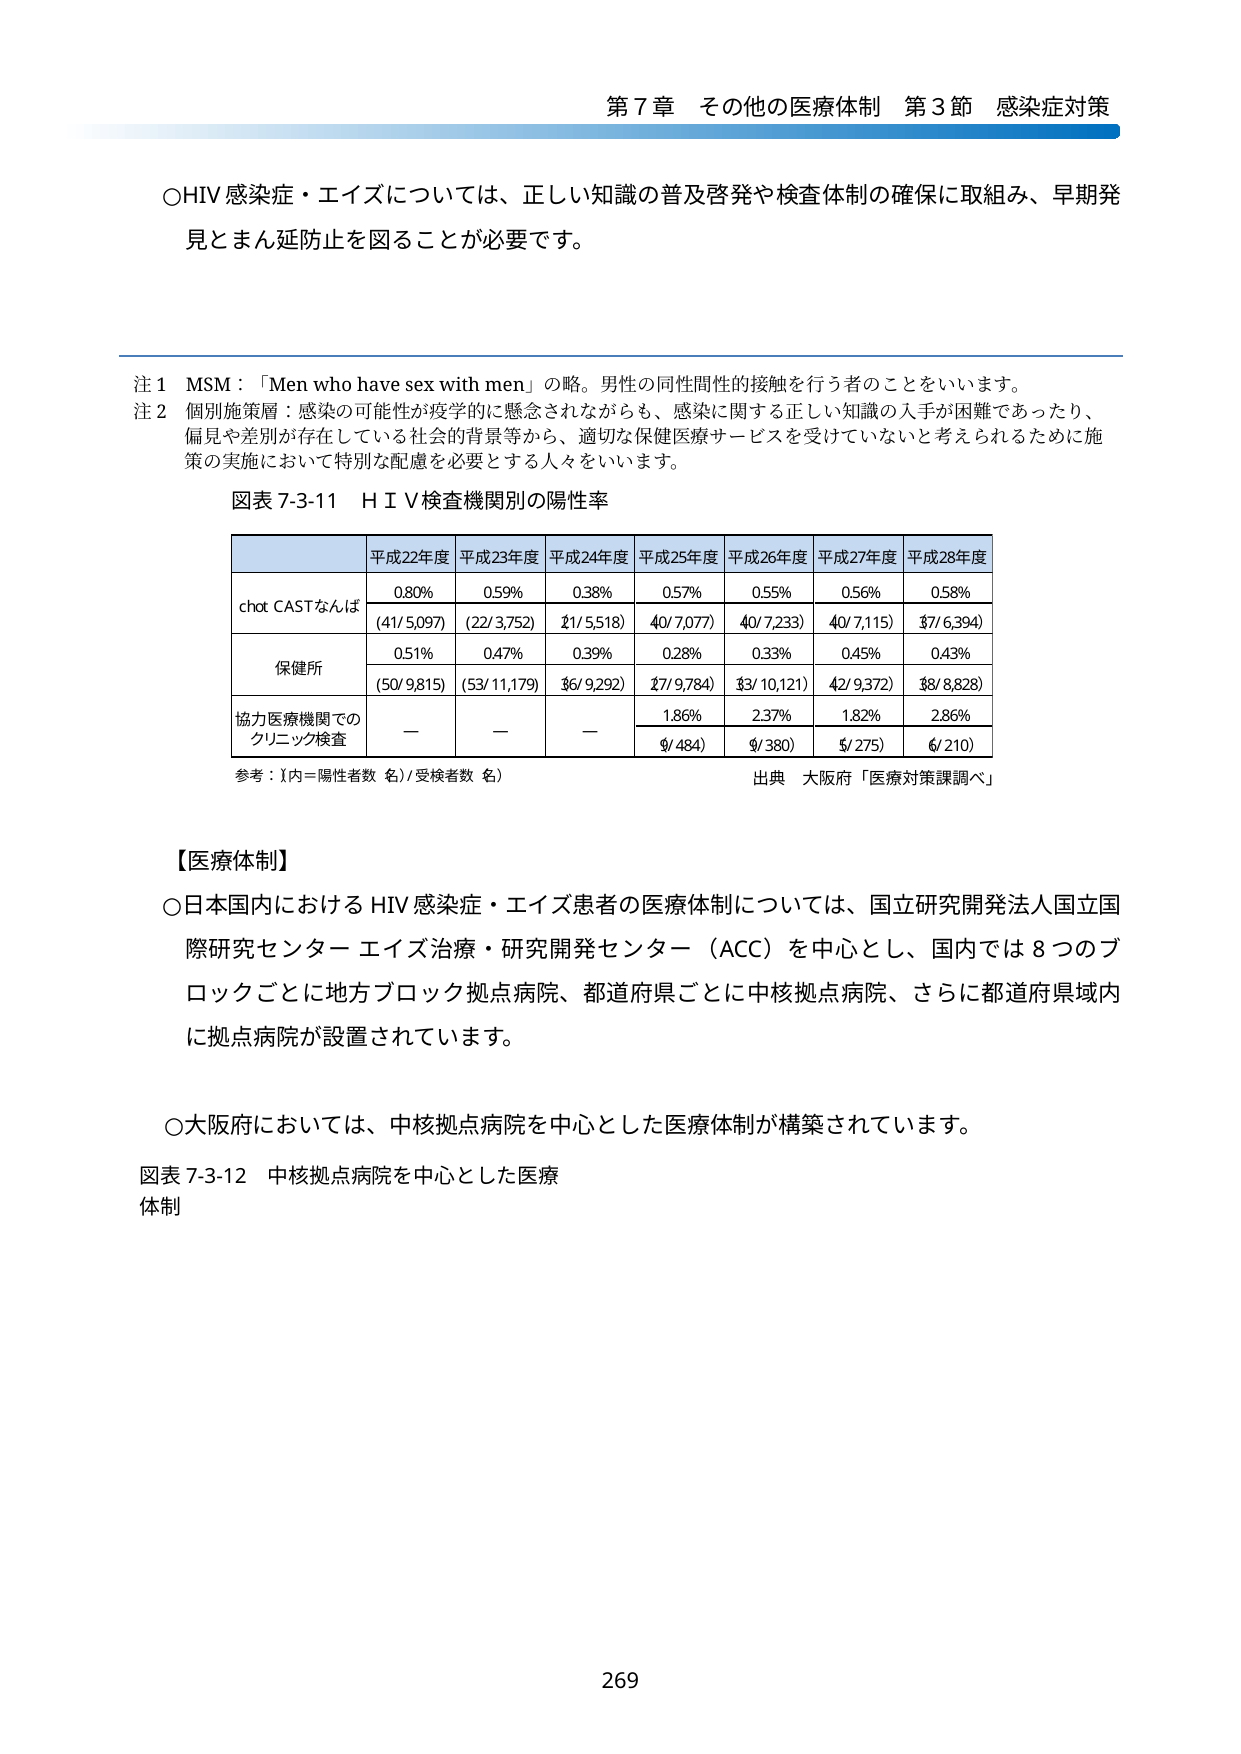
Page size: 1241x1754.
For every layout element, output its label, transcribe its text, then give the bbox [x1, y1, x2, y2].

text ○HIV感染症・エイズについては、正しい知識の普及啓発や検査体制の確保に取組み、早期発見とまん延防止を図ることが必要です。 [162, 172, 1122, 260]
text ○日本国内におけるHIV感染症・エイズ患者の医療体制については、国立研究開発法人国立国際研究センター エイズ治療・研究開発センター（ACC）を中心とし、国内では8つのブロックごとに地方ブロック拠点病院、都道府県ごとに中核拠点病院、さらに都道府県域内に拠点病院が設置されています。 [162, 882, 1122, 1058]
text ○大阪府においては、中核拠点病院を中心とした医療体制が構築されています。 [118, 1102, 1122, 1146]
text 【医療体制】 [118, 838, 1122, 882]
